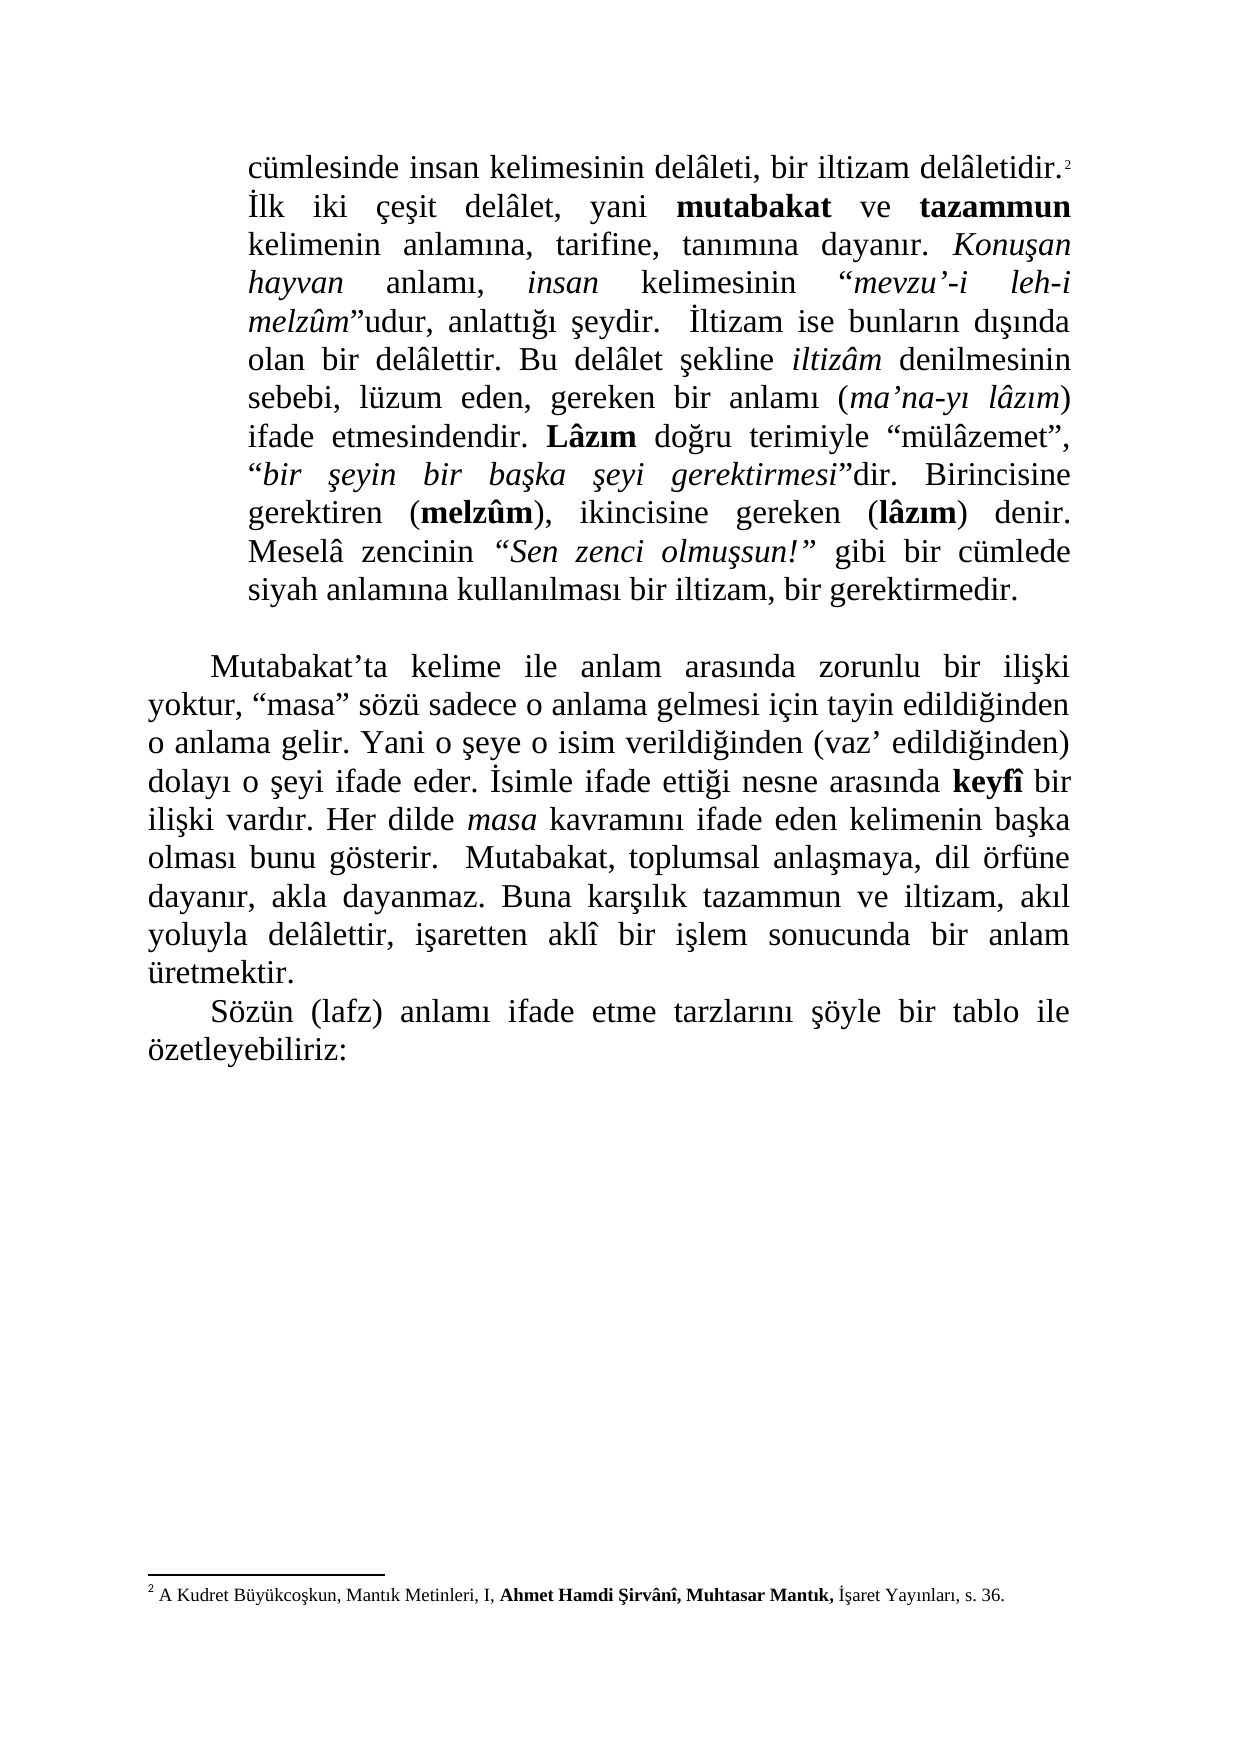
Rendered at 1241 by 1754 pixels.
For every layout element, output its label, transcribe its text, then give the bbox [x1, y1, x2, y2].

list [210, 148, 1071, 608]
text Sözün (lafz) anlamı ifade etme tarzlarını şöyle bir tablo ile özetleyebiliriz: [148, 991, 1071, 1068]
text Mutabakat’ta kelime ile anlam arasında zorunlu bir ilişki yoktur, “masa” sözü sadece o anlama gelmesi için tayin edildiğinden o anlama gelir. Yani o şeye o isim verildiğinden (vaz’ edildiğinden) dolayı o şeyi ifade eder. İsimle ifade ettiği nesne arasında keyfî bir ilişki vardır. Her dilde masa kavramını ifade eden kelimenin başka olması bunu gösterir. Mutabakat, toplumsal anlaşmaya, dil örfüne dayanır, akla dayanmaz. Buna karşılık tazammun ve iltizam, akıl yoluyla delâlettir, işaretten aklî bir işlem sonucunda bir anlam üretmektir. [148, 646, 1071, 991]
